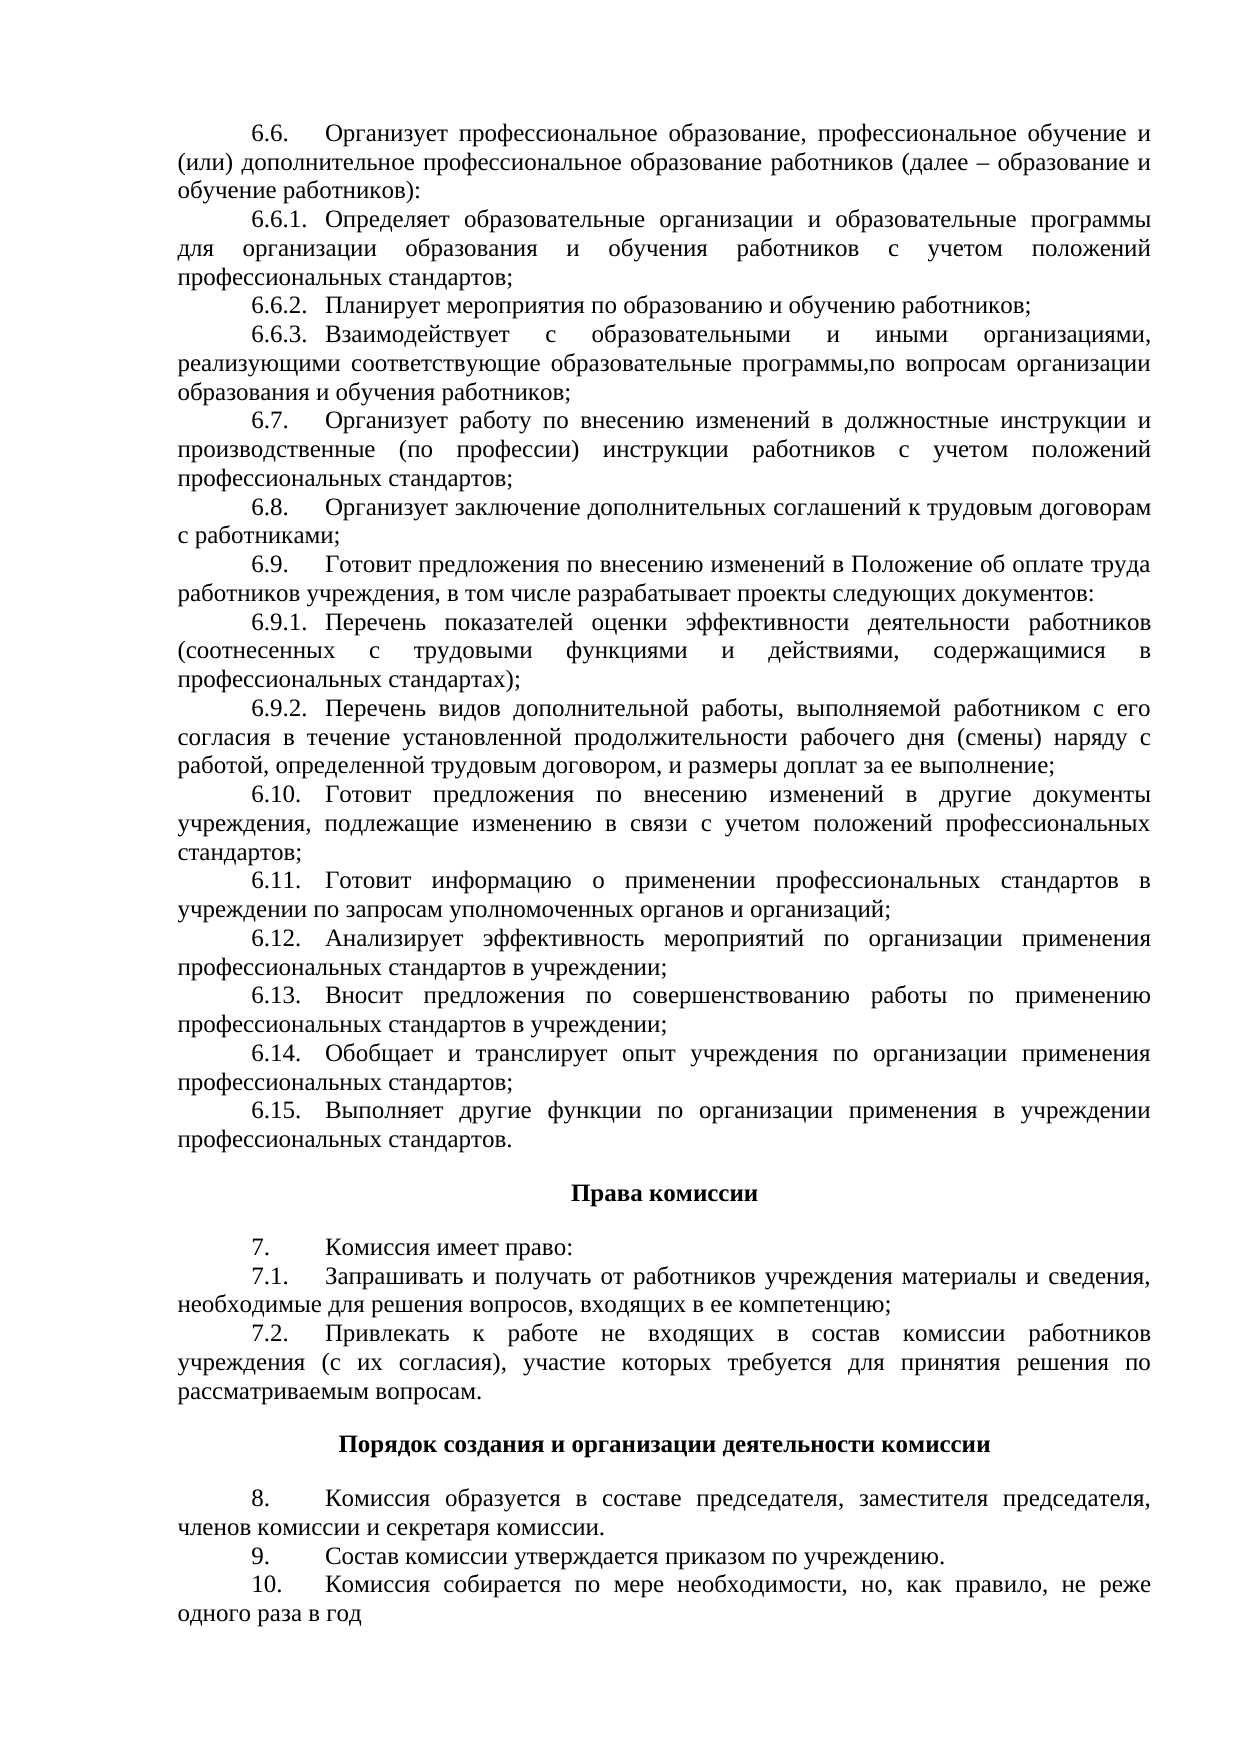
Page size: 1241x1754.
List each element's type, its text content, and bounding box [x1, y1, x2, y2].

list Обобщает и транслирует опыт учреждения по организации применения профессиональных стандартов; [177, 1038, 1152, 1096]
list Выполняет другие функции по организации применения в учреждении профессиональных стандартов. [177, 1096, 1152, 1153]
list Организует работу по внесению изменений в должностные инструкции и производственные (по профессии) инструкции работников с учетом положений профессиональных стандартов; [177, 406, 1152, 492]
list Комиссия собирается по мере необходимости, но, как правило, не реже одного раза в год [177, 1569, 1152, 1627]
list Запрашивать и получать от работников учреждения материалы и сведения, необходимые для решения вопросов, входящих в ее компетенцию; [177, 1261, 1152, 1318]
list Готовит предложения по внесению изменений в Положение об оплате труда работников учреждения, в том числе разрабатывает проекты следующих документов: [177, 549, 1152, 607]
list Привлекать к работе не входящих в состав комиссии работников учреждения (с их согласия), участие которых требуется для принятия решения по рассматриваемым вопросам. [177, 1318, 1152, 1404]
text Права комиссии [177, 1178, 1152, 1207]
list Комиссия имеет право: [177, 1232, 1152, 1261]
list Комиссия образуется в составе председателя, заместителя председателя, членов комиссии и секретаря комиссии. [177, 1483, 1152, 1541]
list Состав комиссии утверждается приказом по учреждению. [177, 1541, 1152, 1569]
list Вносит предложения по совершенствованию работы по применению профессиональных стандартов в учреждении; [177, 981, 1152, 1038]
list Готовит информацию о применении профессиональных стандартов в учреждении по запросам уполномоченных органов и организаций; [177, 866, 1152, 923]
list Организует профессиональное образование, профессиональное обучение и (или) дополнительное профессиональное образование работников (далее – образование и обучение работников): [177, 118, 1152, 204]
list Перечень показателей оценки эффективности деятельности работников (соотнесенных с трудовыми функциями и действиями, содержащимися в профессиональных стандартах); [177, 607, 1152, 693]
list Организует заключение дополнительных соглашений к трудовым договорам с работниками; [177, 492, 1152, 549]
list Готовит предложения по внесению изменений в другие документы учреждения, подлежащие изменению в связи с учетом положений профессиональных стандартов; [177, 779, 1152, 866]
list Перечень видов дополнительной работы, выполняемой работником с его согласия в течение установленной продолжительности рабочего дня (смены) наряду с работой, определенной трудовым договором, и размеры доплат за ее выполнение; [177, 693, 1152, 779]
text Порядок создания и организации деятельности комиссии [177, 1429, 1152, 1458]
list Анализирует эффективность мероприятий по организации применения профессиональных стандартов в учреждении; [177, 923, 1152, 981]
list Определяет образовательные организации и образовательные программы для организации образования и обучения работников с учетом положений профессиональных стандартов; [177, 204, 1152, 291]
list Планирует мероприятия по образованию и обучению работников; [177, 291, 1152, 319]
list Взаимодействует с образовательными и иными организациями, реализующими соответствующие образовательные программы,по вопросам организации образования и обучения работников; [177, 319, 1152, 406]
